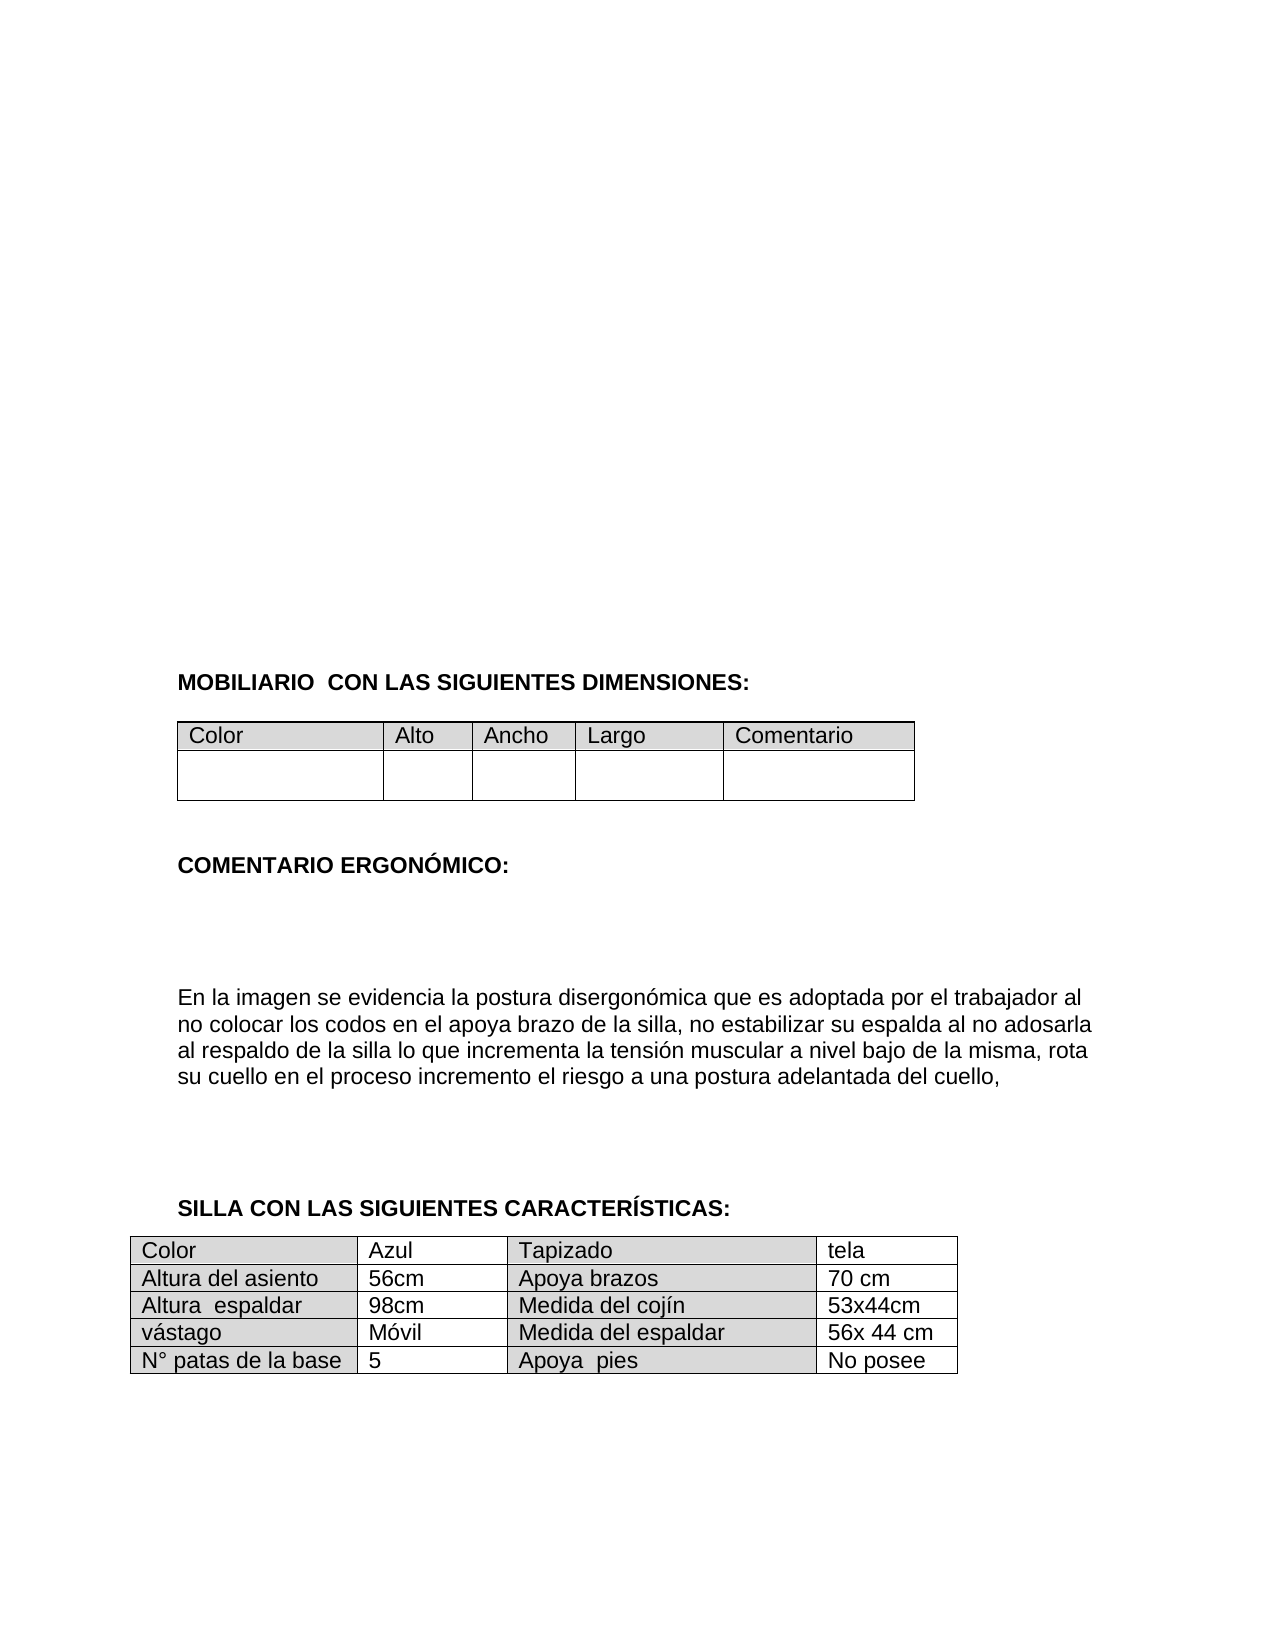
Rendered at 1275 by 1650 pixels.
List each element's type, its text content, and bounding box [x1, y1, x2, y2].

table_cell 53x44cm [817, 1292, 957, 1318]
table_cell 5 [358, 1347, 507, 1373]
table_header tela [817, 1237, 957, 1263]
table_cell vástago [131, 1319, 357, 1346]
table_cell Medida del espaldar [508, 1319, 816, 1346]
table_cell Móvil [358, 1319, 507, 1346]
table_cell [473, 751, 575, 800]
text SILLA CON LAS SIGUIENTES CARACTERÍSTICAS: [177, 1195, 1098, 1221]
table_cell 98cm [358, 1292, 507, 1318]
table_cell Altura del asiento [131, 1265, 357, 1291]
table_cell [178, 751, 383, 800]
table_header Azul [358, 1237, 507, 1263]
table_cell 56x 44 cm [817, 1319, 957, 1346]
table_cell Apoya pies [508, 1347, 816, 1373]
table_cell 56cm [358, 1265, 507, 1291]
table_cell [576, 751, 723, 800]
table_header Comentario [724, 723, 914, 749]
table_cell Apoya brazos [508, 1265, 816, 1291]
table_header Ancho [473, 723, 575, 749]
table_cell Altura espaldar [131, 1292, 357, 1318]
table_cell No posee [817, 1347, 957, 1373]
table_cell N° patas de la base [131, 1347, 357, 1373]
table_cell Medida del cojín [508, 1292, 816, 1318]
table_header Color [178, 723, 383, 749]
table_header Color [131, 1237, 357, 1263]
table_header Tapizado [508, 1237, 816, 1263]
text MOBILIARIO CON LAS SIGUIENTES DIMENSIONES: [177, 669, 1098, 695]
table_cell [724, 751, 914, 800]
table_header Largo [576, 723, 723, 749]
text COMENTARIO ERGONÓMICO: [177, 852, 1098, 879]
table_header Alto [384, 723, 472, 749]
table_cell [384, 751, 472, 800]
table_cell 70 cm [817, 1265, 957, 1291]
text En la imagen se evidencia la postura disergonómica que es adoptada por el trabajador al no colocar los codos en el apoya brazo de la silla, no estabilizar su espalda al no adosarla al respaldo de la silla lo que incrementa la tensión muscular a nivel bajo de la misma, rota su cuello en el proceso incremento el riesgo a una postura adelantada del cuello, [177, 984, 1098, 1089]
